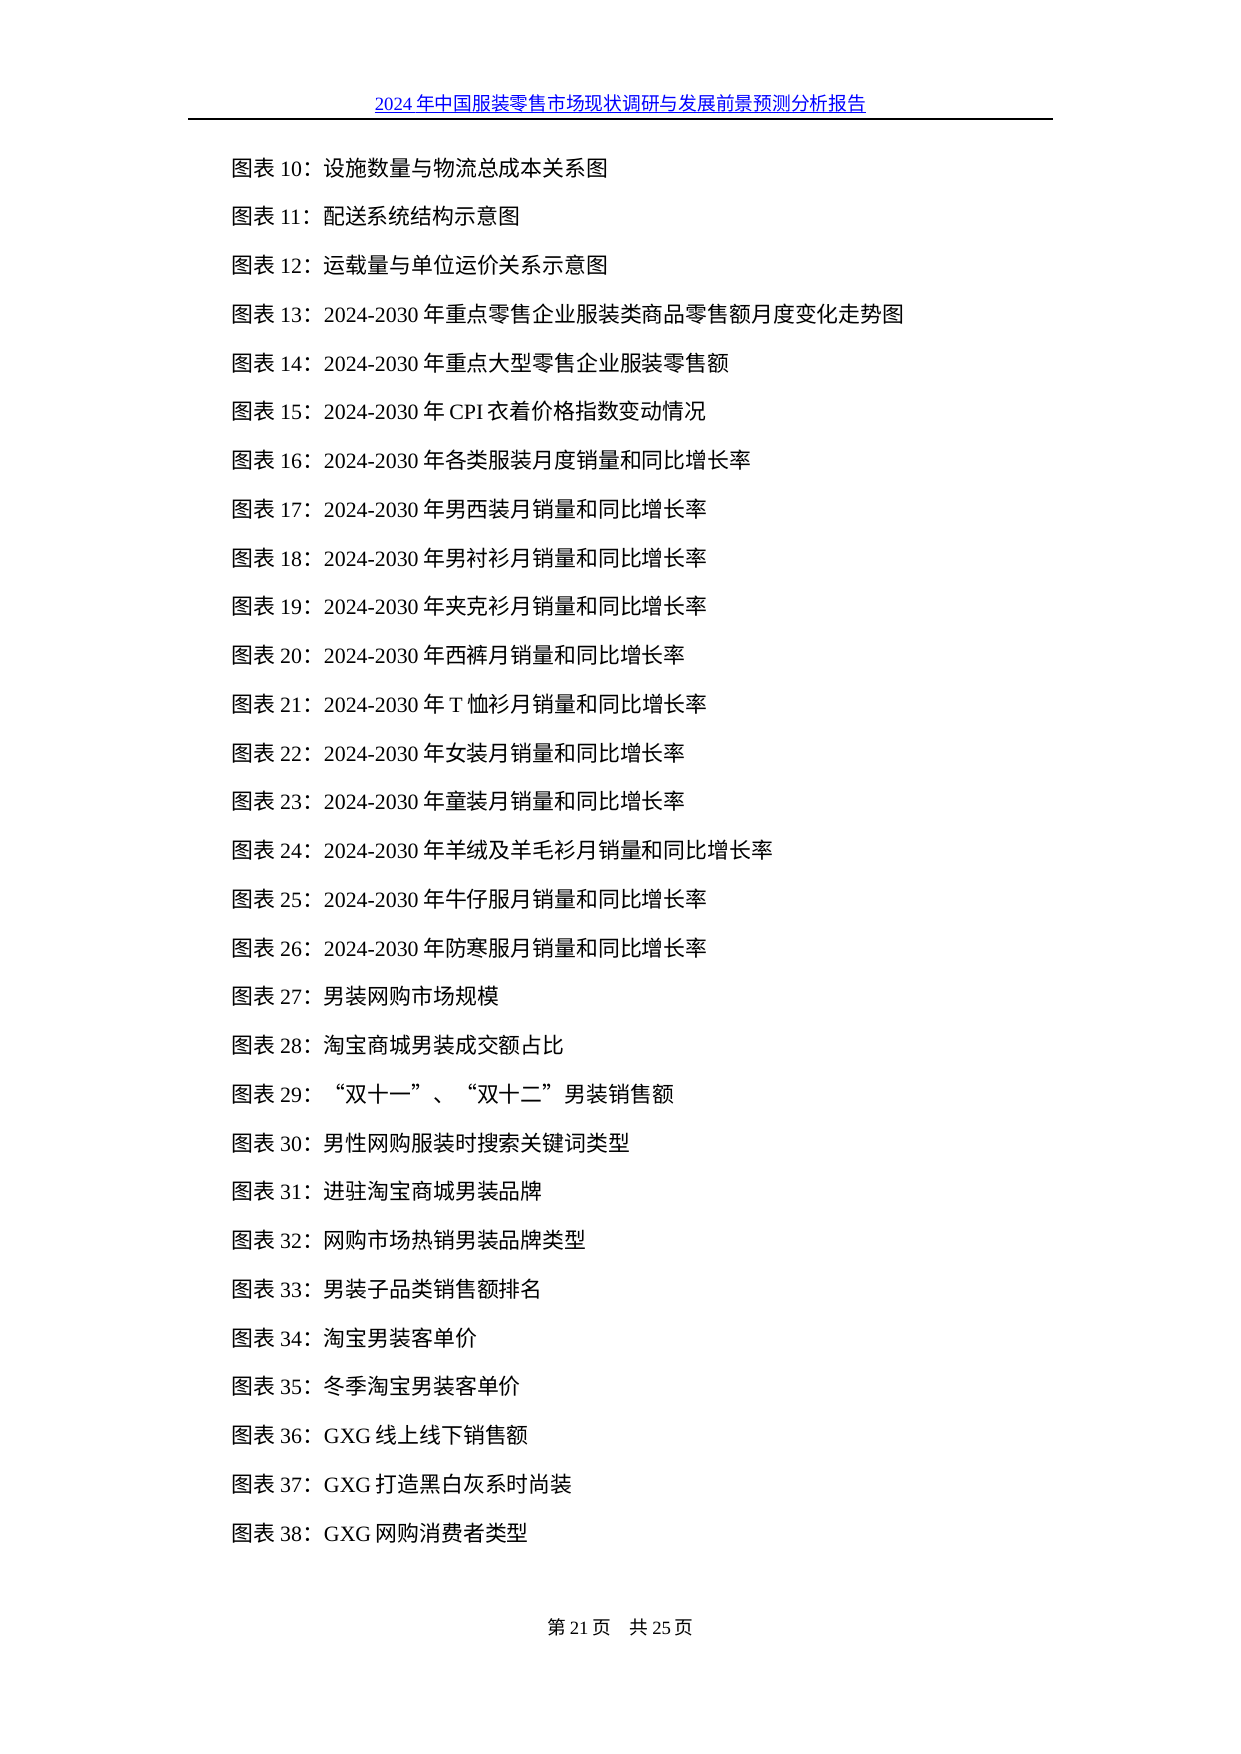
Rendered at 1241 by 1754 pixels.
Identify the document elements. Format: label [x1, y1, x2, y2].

text [187, 150, 1053, 1548]
